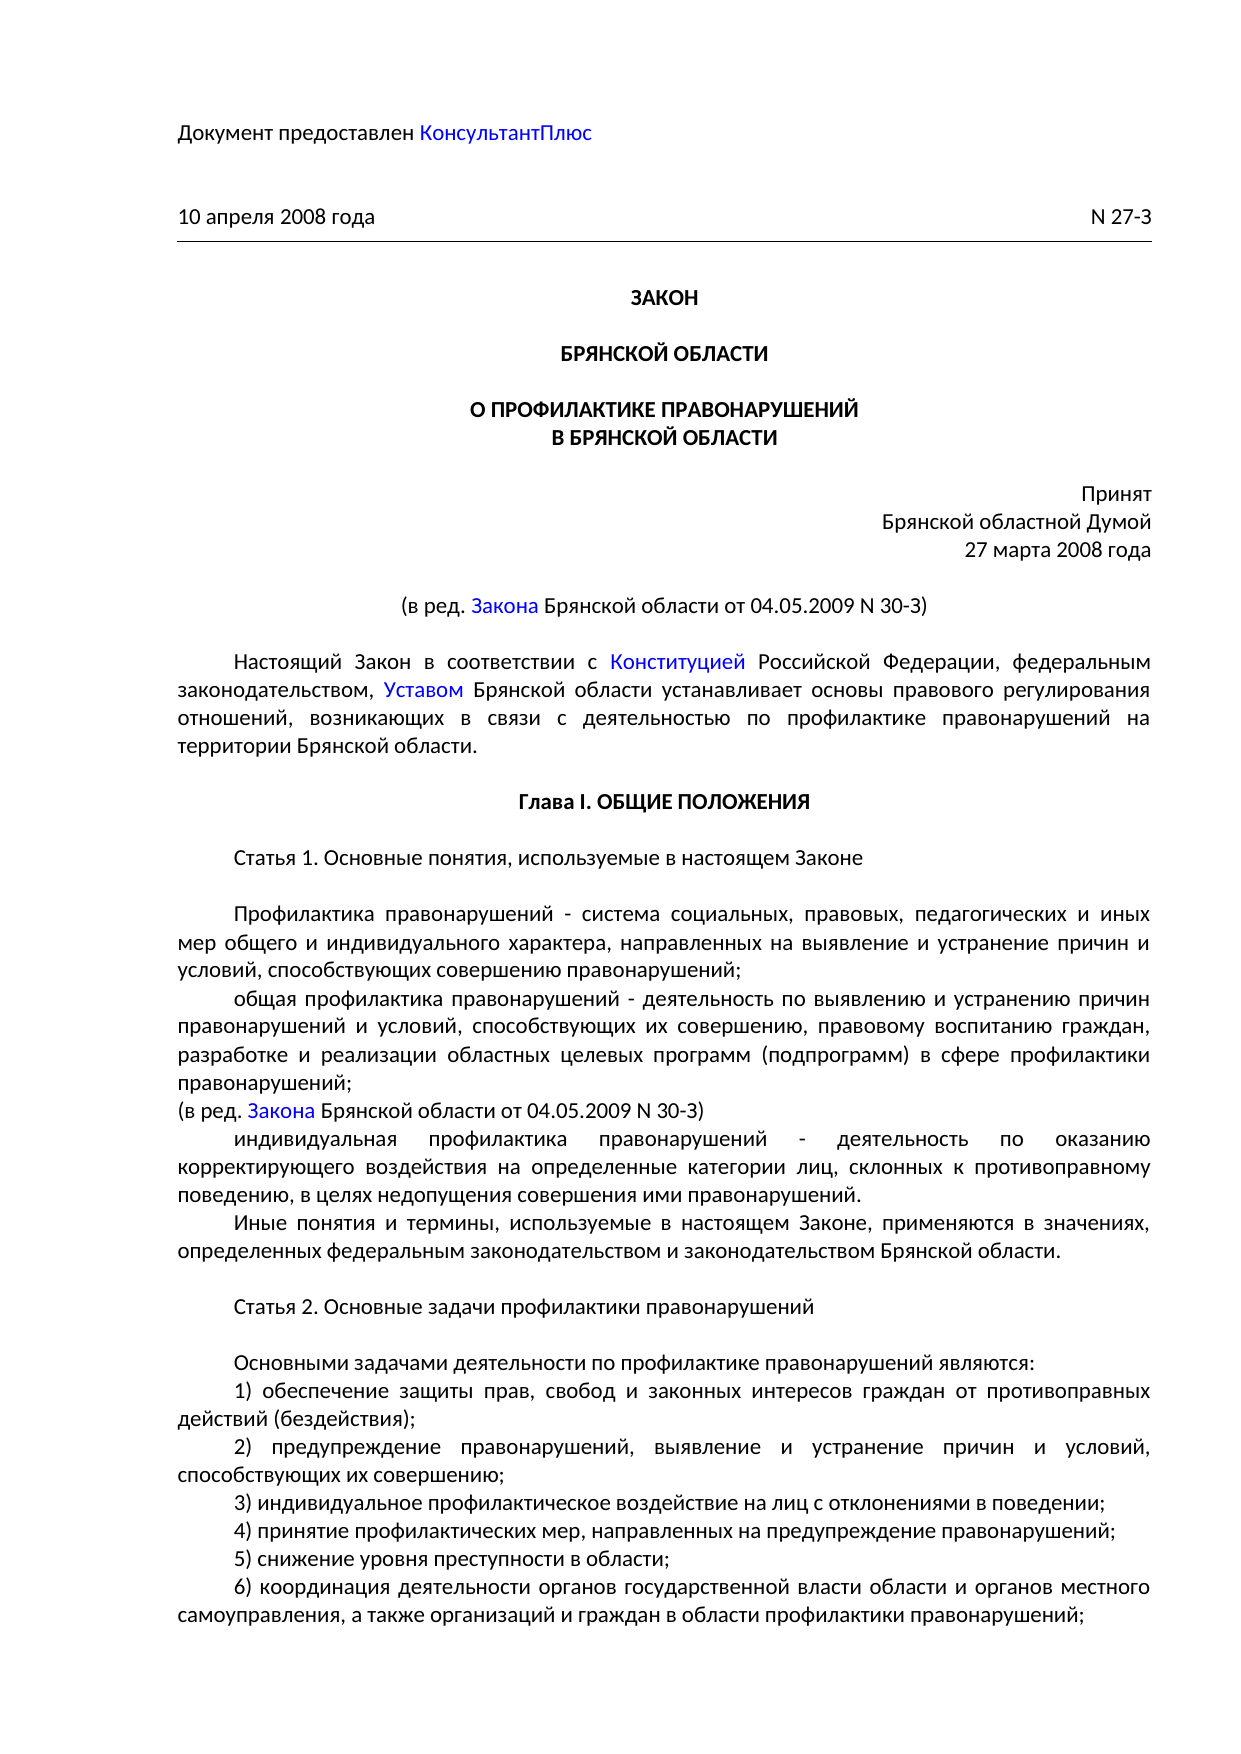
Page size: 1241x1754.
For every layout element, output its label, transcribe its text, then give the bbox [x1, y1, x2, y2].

text 6) координация деятельности органов государственной власти области и органов местного самоуправления, а также организаций и граждан в области профилактики правонарушений; [177, 1572, 1152, 1628]
text 4) принятие профилактических мер, направленных на предупреждение правонарушений; [177, 1516, 1152, 1544]
text Статья 2. Основные задачи профилактики правонарушений [177, 1292, 1152, 1320]
text (в ред. Закона Брянской области от 04.05.2009 N 30-З) [177, 591, 1152, 619]
text Брянской областной Думой [177, 507, 1152, 535]
text О ПРОФИЛАКТИКЕ ПРАВОНАРУШЕНИЙ [177, 395, 1152, 423]
text Принят [177, 479, 1152, 507]
text индивидуальная профилактика правонарушений - деятельность по оказанию корректирующего воздействия на определенные категории лиц, склонных к противоправному поведению, в целях недопущения совершения ими правонарушений. [177, 1124, 1152, 1208]
text общая профилактика правонарушений - деятельность по выявлению и устранению причин правонарушений и условий, способствующих их совершению, правовому воспитанию граждан, разработке и реализации областных целевых программ (подпрограмм) в сфере профилактики правонарушений; [177, 984, 1152, 1096]
text В БРЯНСКОЙ ОБЛАСТИ [177, 423, 1152, 451]
text 3) индивидуальное профилактическое воздействие на лиц с отклонениями в поведении; [177, 1488, 1152, 1516]
text 27 марта 2008 года [177, 535, 1152, 563]
table_header 10 апреля 2008 года [177, 202, 664, 230]
text 1) обеспечение защиты прав, свобод и законных интересов граждан от противоправных действий (бездействия); [177, 1376, 1152, 1432]
text Иные понятия и термины, используемые в настоящем Законе, применяются в значениях, определенных федеральным законодательством и законодательством Брянской области. [177, 1208, 1152, 1264]
text БРЯНСКОЙ ОБЛАСТИ [177, 339, 1152, 367]
table_header N 27-З [664, 202, 1152, 230]
text Основными задачами деятельности по профилактике правонарушений являются: [177, 1348, 1152, 1376]
text Профилактика правонарушений - система социальных, правовых, педагогических и иных мер общего и индивидуального характера, направленных на выявление и устранение причин и условий, способствующих совершению правонарушений; [177, 899, 1152, 984]
text Статья 1. Основные понятия, используемые в настоящем Законе [177, 843, 1152, 872]
text Настоящий Закон в соответствии с Конституцией Российской Федерации, федеральным законодательством, Уставом Брянской области устанавливает основы правового регулирования отношений, возникающих в связи с деятельностью по профилактике правонарушений на территории Брянской области. [177, 647, 1152, 759]
text Глава I. ОБЩИЕ ПОЛОЖЕНИЯ [177, 787, 1152, 816]
text Документ предоставлен КонсультантПлюс [177, 118, 1152, 174]
text (в ред. Закона Брянской области от 04.05.2009 N 30-З) [177, 1096, 1152, 1124]
text ЗАКОН [177, 283, 1152, 311]
text 2) предупреждение правонарушений, выявление и устранение причин и условий, способствующих их совершению; [177, 1432, 1152, 1488]
text 5) снижение уровня преступности в области; [177, 1544, 1152, 1572]
